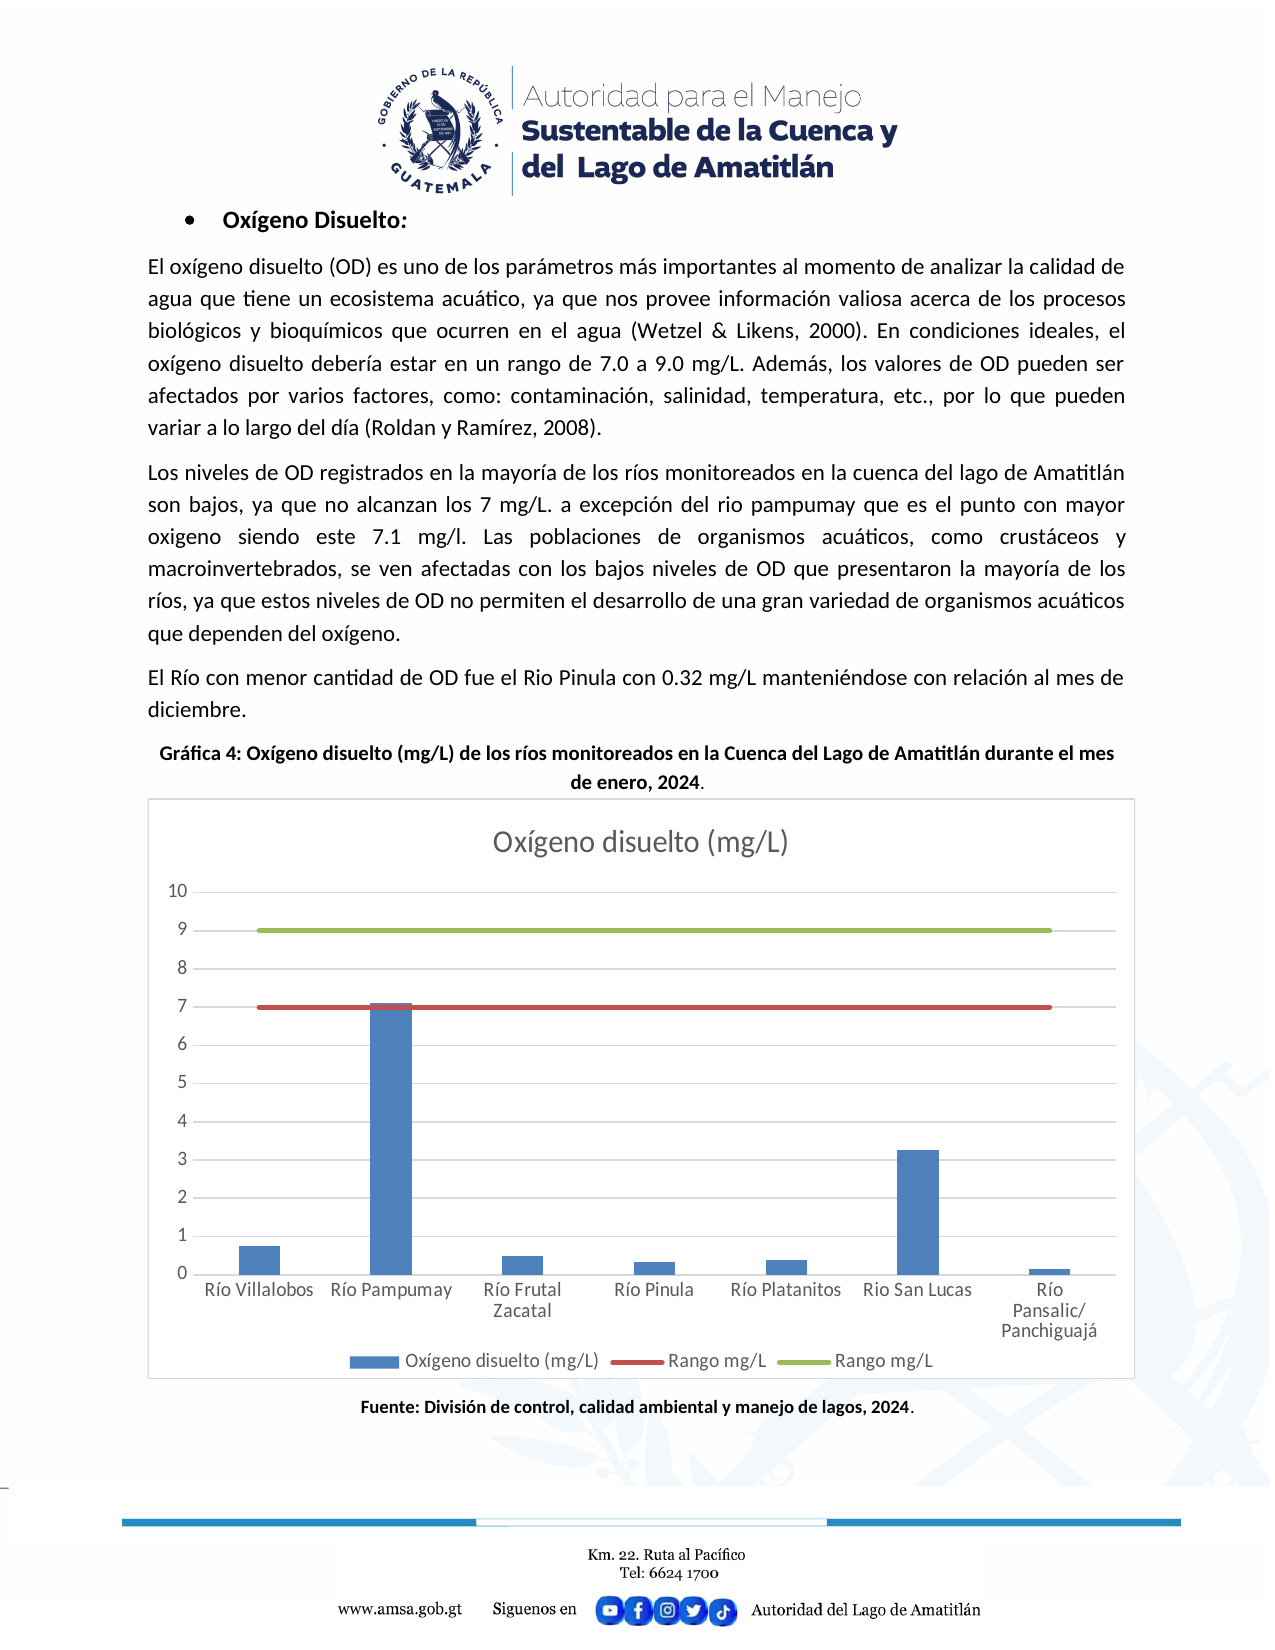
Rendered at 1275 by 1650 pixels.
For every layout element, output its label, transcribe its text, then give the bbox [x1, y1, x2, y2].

text Los niveles de OD registrados en la mayoría de los ríos monitoreados en la cuenca del lago de Amatitlán son bajos, ya que no alcanzan los 7 mg/L. a excepción del rio pampumay que es el punto con mayor oxigeno siendo este 7.1 mg/l. Las poblaciones de organismos acuáticos, como crustáceos y macroinvertebrados, se ven afectadas con los bajos niveles de OD que presentaron la mayoría de los ríos, ya que estos niveles de OD no permiten el desarrollo de una gran variedad de organismos acuáticos que dependen del oxígeno. [148, 458, 1127, 647]
text Gráfica 4: Oxígeno disuelto (mg/L) de los ríos monitoreados en la Cuenca del Lago de Amatitlán durante el mes de enero, 2024. [148, 740, 1127, 795]
text El Río con menor cantidad de OD fue el Rio Pinula con 0.32 mg/L manteniéndose con relación al mes de diciembre. [148, 663, 1127, 724]
text Fuente: División de control, calidad ambiental y manejo de lagos, 2024. [148, 1396, 1127, 1419]
text El oxígeno disuelto (OD) es uno de los parámetros más importantes al momento de analizar la calidad de agua que tiene un ecosistema acuático, ya que nos provee información valiosa acerca de los procesos biológicos y bioquímicos que ocurren en el agua (Wetzel & Likens, 2000). En condiciones ideales, el oxígeno disuelto debería estar en un rango de 7.0 a 9.0 mg/L. Además, los valores de OD pueden ser afectados por varios factores, como: contaminación, salinidad, temperatura, etc., por lo que pueden variar a lo largo del día (Roldan y Ramírez, 2008). [148, 252, 1127, 441]
subtitle Oxígeno Disuelto: [185, 205, 1127, 235]
picture [0, 5, 1275, 1629]
